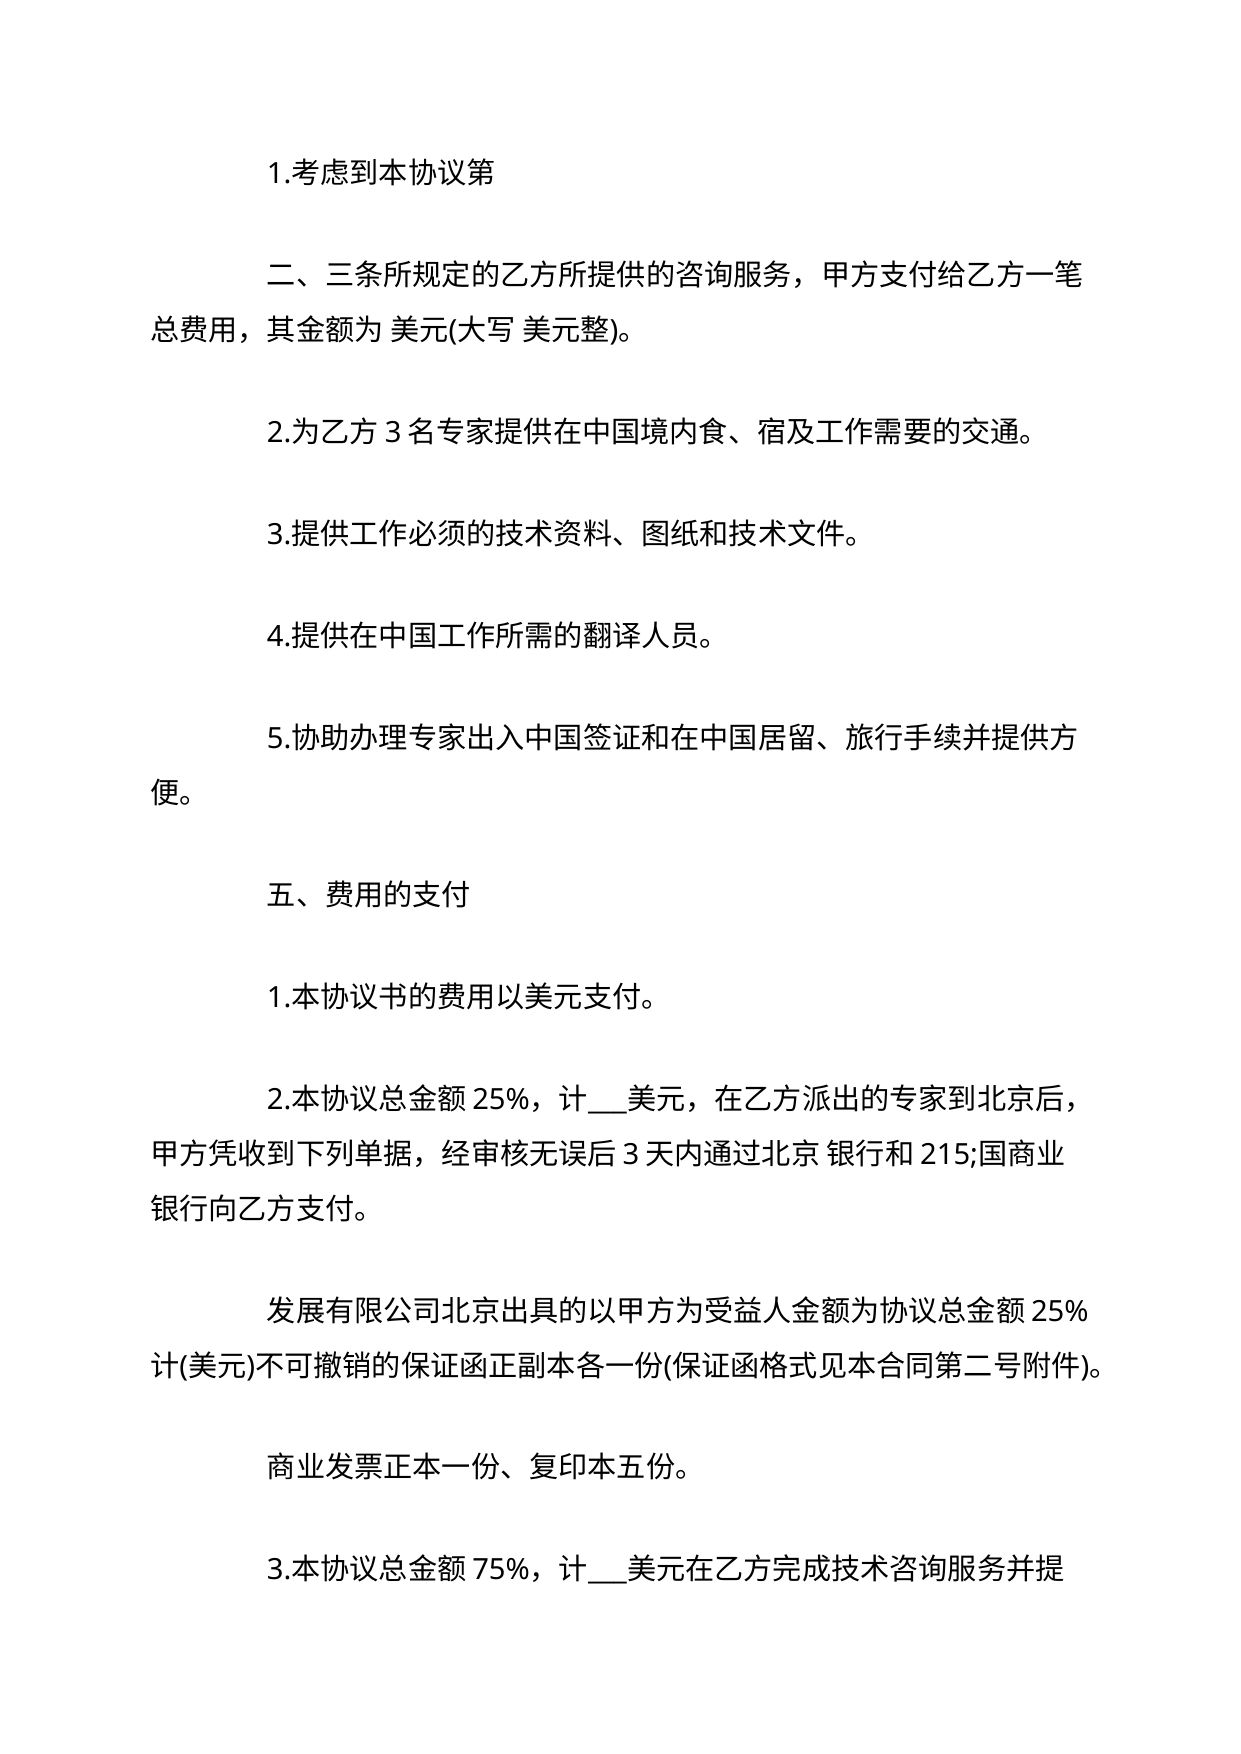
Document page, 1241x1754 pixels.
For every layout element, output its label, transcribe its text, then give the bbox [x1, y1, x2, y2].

text 2.为乙方3名专家提供在中国境内食、宿及工作需要的交通。 [150, 409, 1090, 451]
text 商业发票正本一份、复印本五份。 [150, 1444, 1090, 1486]
text 二、三条所规定的乙方所提供的咨询服务，甲方支付给乙方一笔总费用，其金额为 美元(大写 美元整)。 [150, 252, 1090, 349]
text 1.考虑到本协议第 [150, 150, 1090, 192]
text 1.本协议书的费用以美元支付。 [150, 973, 1090, 1016]
text 4.提供在中国工作所需的翻译人员。 [150, 613, 1090, 655]
text 2.本协议总金额25%，计___美元，在乙方派出的专家到北京后，甲方凭收到下列单据，经审核无误后3天内通过北京 银行和215;国商业银行向乙方支付。 [150, 1075, 1090, 1228]
text 五、费用的支付 [150, 872, 1090, 914]
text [150, 1546, 1090, 1588]
text 发展有限公司北京出具的以甲方为受益人金额为协议总金额25%计(美元)不可撤销的保证函正副本各一份(保证函格式见本合同第二号附件)。 [150, 1287, 1090, 1384]
text 5.协助办理专家出入中国签证和在中国居留、旅行手续并提供方便。 [150, 715, 1090, 812]
text 3.提供工作必须的技术资料、图纸和技术文件。 [150, 511, 1090, 553]
